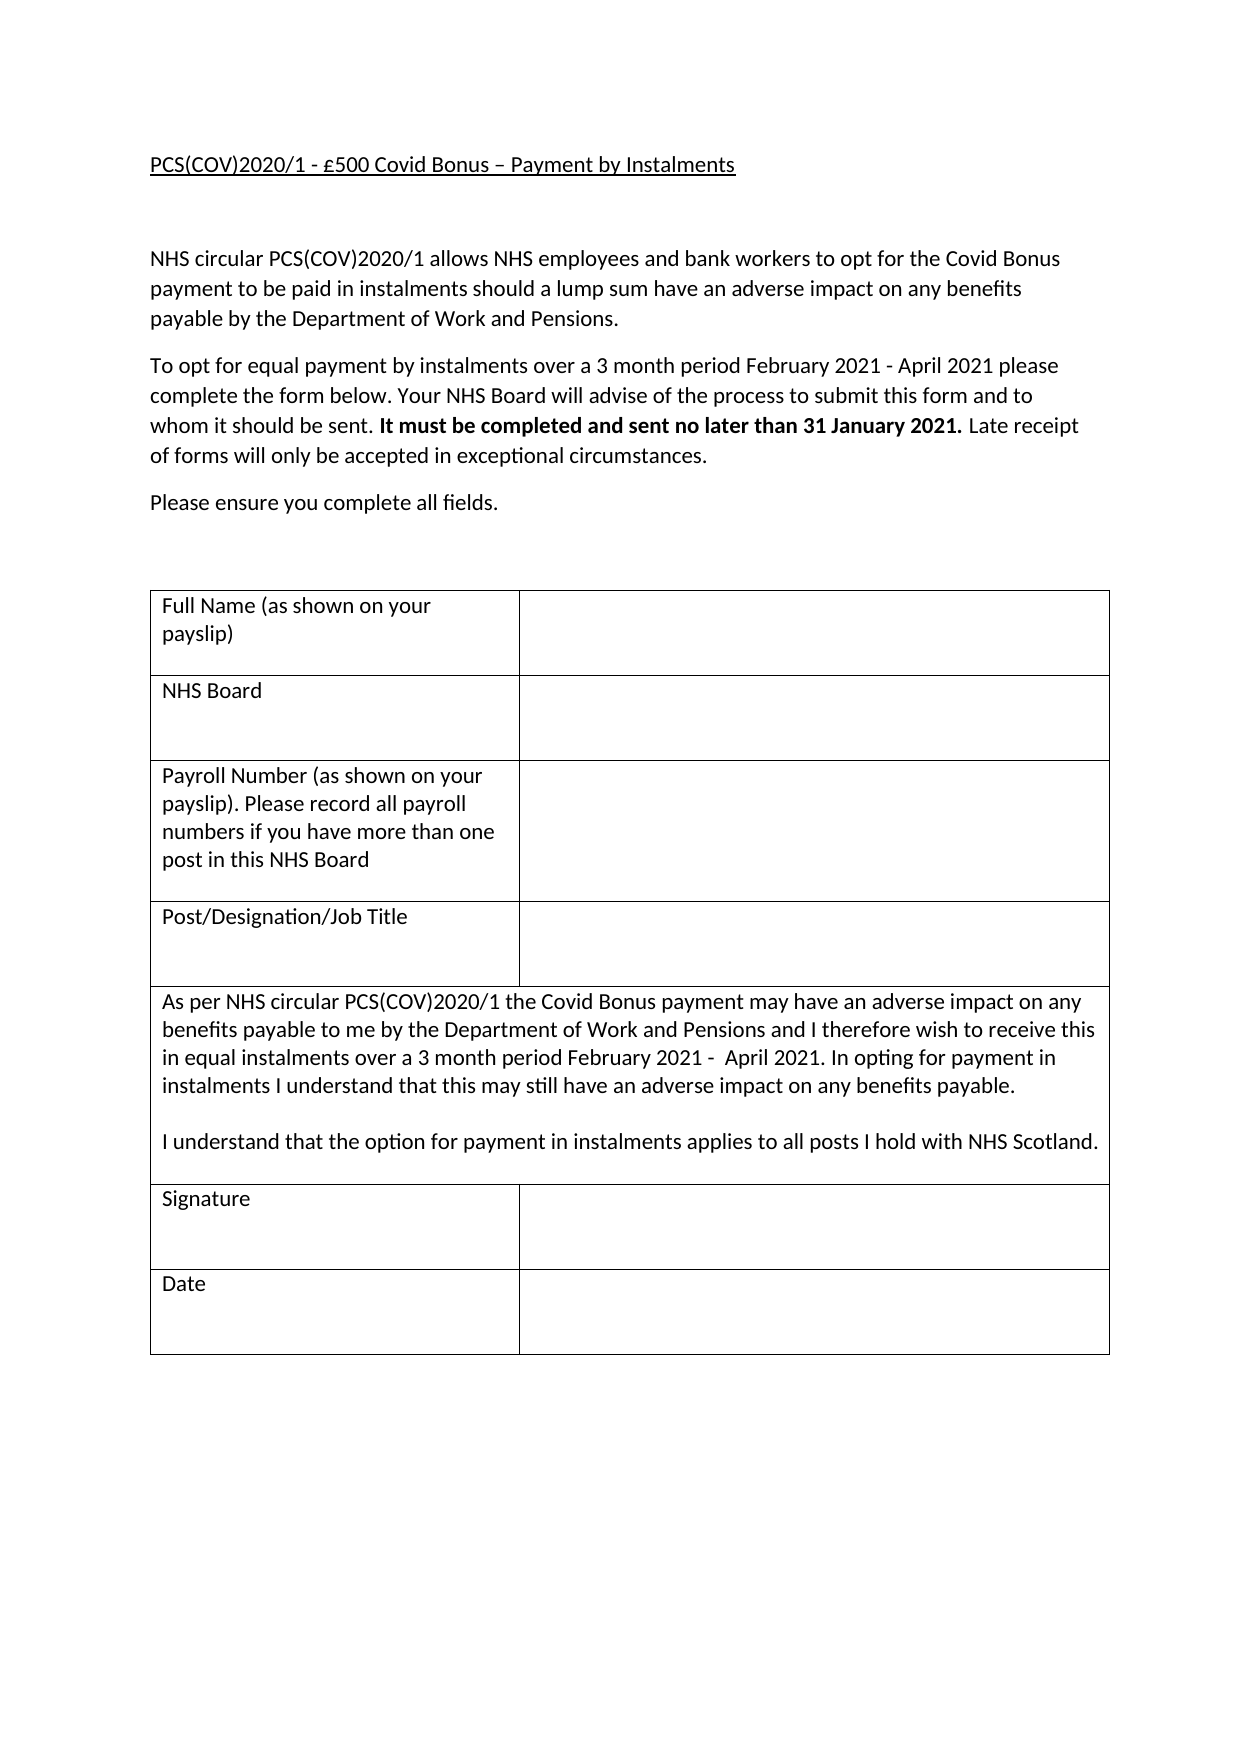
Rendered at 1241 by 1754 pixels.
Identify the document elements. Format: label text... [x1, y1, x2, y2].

table_cell [520, 676, 1109, 760]
table_cell Payroll Number (as shown on your payslip). Please record all payroll numbers if you have more than one post in this NHS Board [151, 761, 519, 901]
table_cell As per NHS circular PCS(COV)2020/1 the Covid Bonus payment may have an adverse impact on any benefits payable to me by the Department of Work and Pensions and I therefore wish to receive this in equal instalments over a 3 month period February 2021 - April 2021. In opting for payment in instalments I understand that this may still have an adverse impact on any benefits payable. I understand that the option for payment in instalments applies to all posts I hold with NHS Scotland. [151, 987, 1109, 1183]
table_cell [520, 761, 1109, 901]
table_header [520, 591, 1109, 675]
table_cell [520, 1270, 1109, 1354]
text To opt for equal payment by instalments over a 3 month period February 2021 - April 2021 please complete the form below. Your NHS Board will advise of the process to submit this form and to whom it should be sent. It must be completed and sent no later than 31 January 2021. Late receipt of forms will only be accepted in exceptional circumstances. [150, 351, 1090, 470]
text NHS circular PCS(COV)2020/1 allows NHS employees and bank workers to opt for the Covid Bonus payment to be paid in instalments should a lump sum have an adverse impact on any benefits payable by the Department of Work and Pensions. [150, 244, 1090, 332]
table_cell Date [151, 1270, 519, 1354]
table_cell [520, 1185, 1109, 1268]
text Please ensure you complete all fields. [150, 488, 1107, 517]
table_cell [520, 902, 1109, 986]
table_cell NHS Board [151, 676, 519, 760]
table_header Full Name (as shown on your payslip) [151, 591, 519, 675]
text PCS(COV)2020/1 - £500 Covid Bonus – Payment by Instalments [150, 150, 1090, 178]
table_cell Signature [151, 1185, 519, 1268]
table_cell Post/Designation/Job Title [151, 902, 519, 986]
